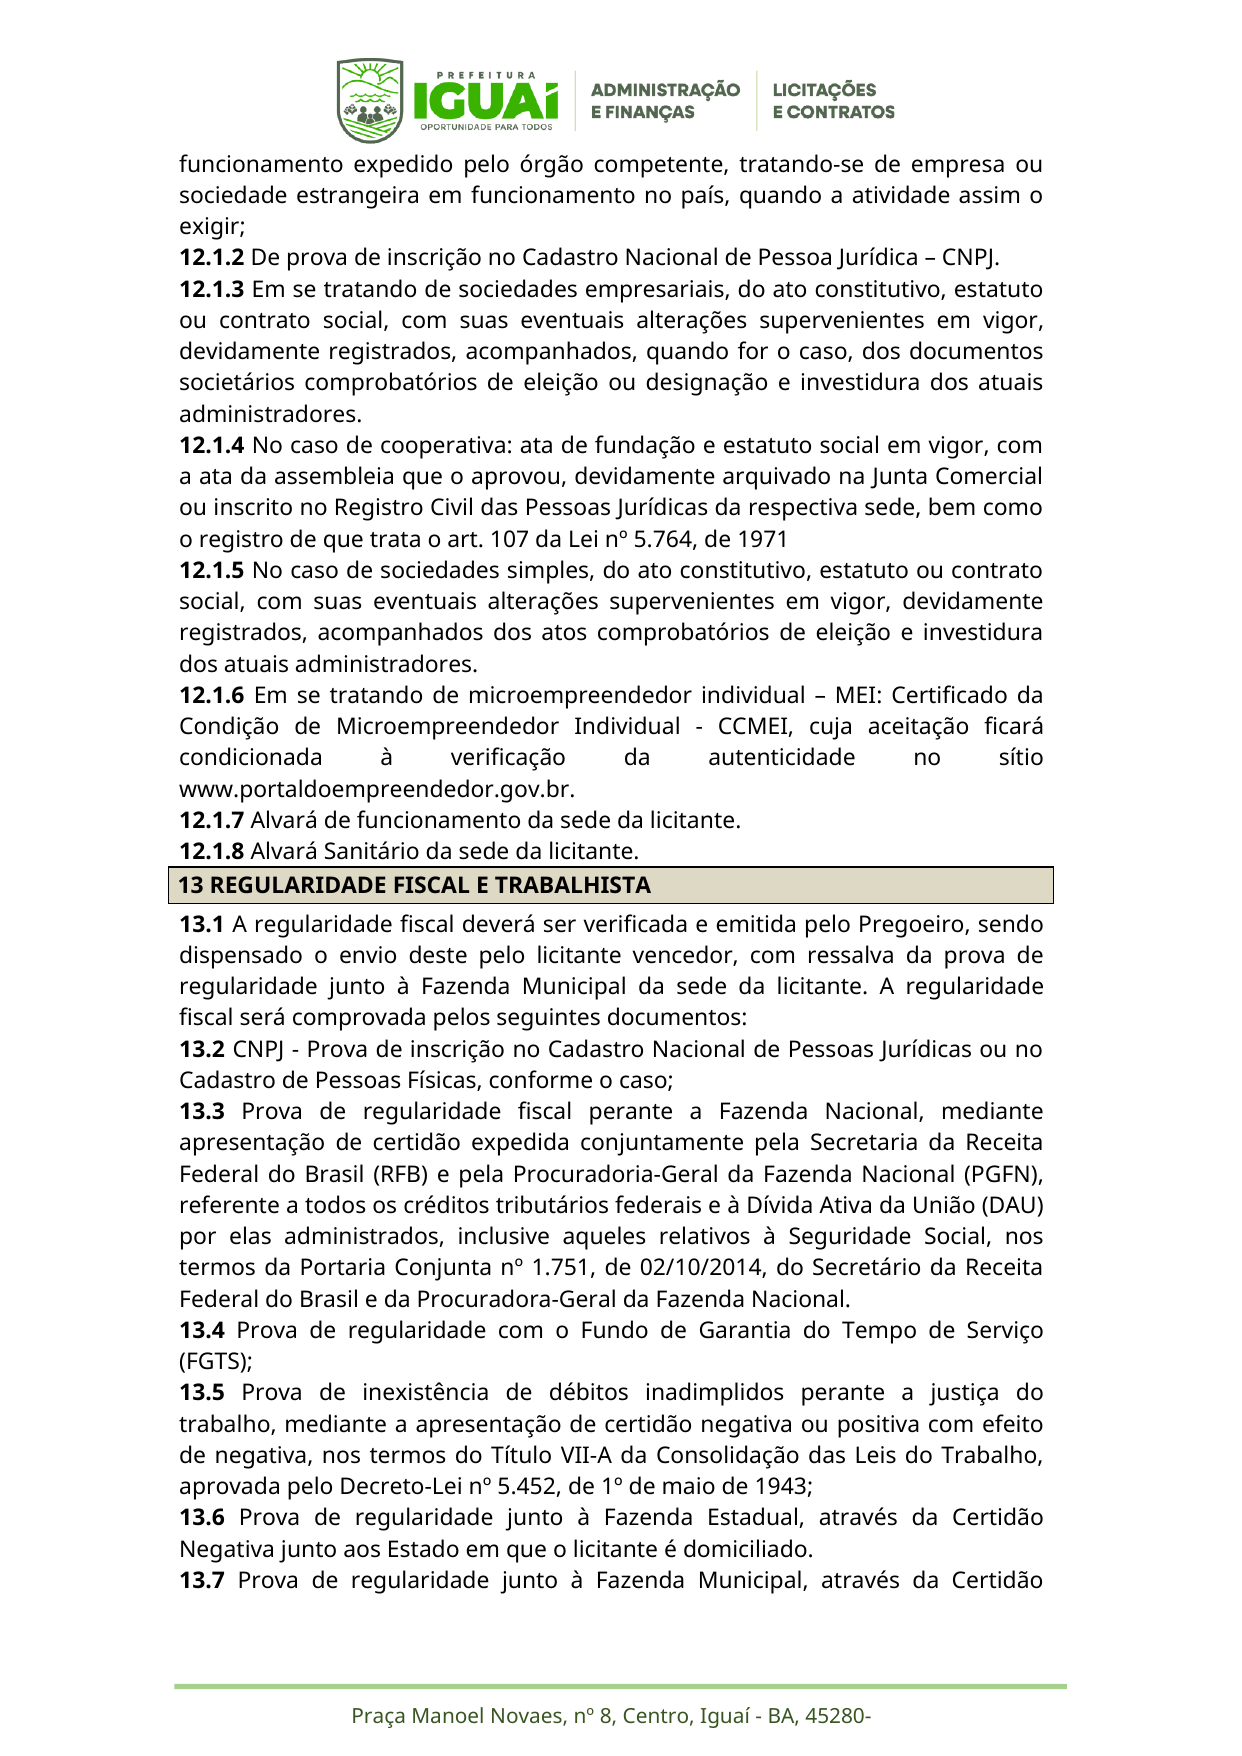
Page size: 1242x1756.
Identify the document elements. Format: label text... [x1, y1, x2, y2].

subtitle 13 REGULARIDADE FISCAL E TRABALHISTA [169, 868, 1053, 903]
text 12.1.5 No caso de sociedades simples, do ato constitutivo, estatuto ou contrato social, com suas eventuais alterações supervenientes em vigor, devidamente registrados, acompanhados dos atos comprobatórios de eleição e investidura dos atuais administradores. [179, 554, 1045, 679]
text 12.1.2 De prova de inscrição no Cadastro Nacional de Pessoa Jurídica – CNPJ. [179, 241, 1045, 273]
text 13.4 Prova de regularidade com o Fundo de Garantia do Tempo de Serviço (FGTS); [179, 1314, 1045, 1376]
text 12.1.6 Em se tratando de microempreendedor individual – MEI: Certificado da Condição de Microempreendedor Individual - CCMEI, cuja aceitação ficará condicionada à verificação da autenticidade no sítio www.portaldoempreendedor.gov.br. [179, 679, 1045, 804]
picture [336, 58, 895, 144]
text 12.1.8 Alvará Sanitário da sede da licitante. [179, 835, 1045, 866]
text 13.3 Prova de regularidade fiscal perante a Fazenda Nacional, mediante apresentação de certidão expedida conjuntamente pela Secretaria da Receita Federal do Brasil (RFB) e pela Procuradoria-Geral da Fazenda Nacional (PGFN), referente a todos os créditos tributários federais e à Dívida Ativa da União (DAU) por elas administrados, inclusive aqueles relativos à Seguridade Social, nos termos da Portaria Conjunta nº 1.751, de 02/10/2014, do Secretário da Receita Federal do Brasil e da Procuradora-Geral da Fazenda Nacional. [179, 1095, 1045, 1314]
text 13.1 A regularidade fiscal deverá ser verificada e emitida pelo Pregoeiro, sendo dispensado o envio deste pelo licitante vencedor, com ressalva da prova de regularidade junto à Fazenda Municipal da sede da licitante. A regularidade fiscal será comprovada pelos seguintes documentos: [179, 907, 1045, 1032]
text 13.6 Prova de regularidade junto à Fazenda Estadual, através da Certidão Negativa junto aos Estado em que o licitante é domiciliado. [179, 1501, 1045, 1564]
text 13.5 Prova de inexistência de débitos inadimplidos perante a justiça do trabalho, mediante a apresentação de certidão negativa ou positiva com efeito de negativa, nos termos do Título VII-A da Consolidação das Leis do Trabalho, aprovada pelo Decreto-Lei nº 5.452, de 1º de maio de 1943; [179, 1376, 1045, 1501]
text 12.1.3 Em se tratando de sociedades empresariais, do ato constitutivo, estatuto ou contrato social, com suas eventuais alterações supervenientes em vigor, devidamente registrados, acompanhados, quando for o caso, dos documentos societários comprobatórios de eleição ou designação e investidura dos atuais administradores. [179, 273, 1045, 429]
text 12.1.4 No caso de cooperativa: ata de fundação e estatuto social em vigor, com a ata da assembleia que o aprovou, devidamente arquivado na Junta Comercial ou inscrito no Registro Civil das Pessoas Jurídicas da respectiva sede, bem como o registro de que trata o art. 107 da Lei nº 5.764, de 1971 [179, 429, 1045, 554]
text 13.2 CNPJ - Prova de inscrição no Cadastro Nacional de Pessoas Jurídicas ou no Cadastro de Pessoas Físicas, conforme o caso; [179, 1032, 1045, 1095]
text 12.1.7 Alvará de funcionamento da sede da licitante. [179, 804, 1045, 835]
